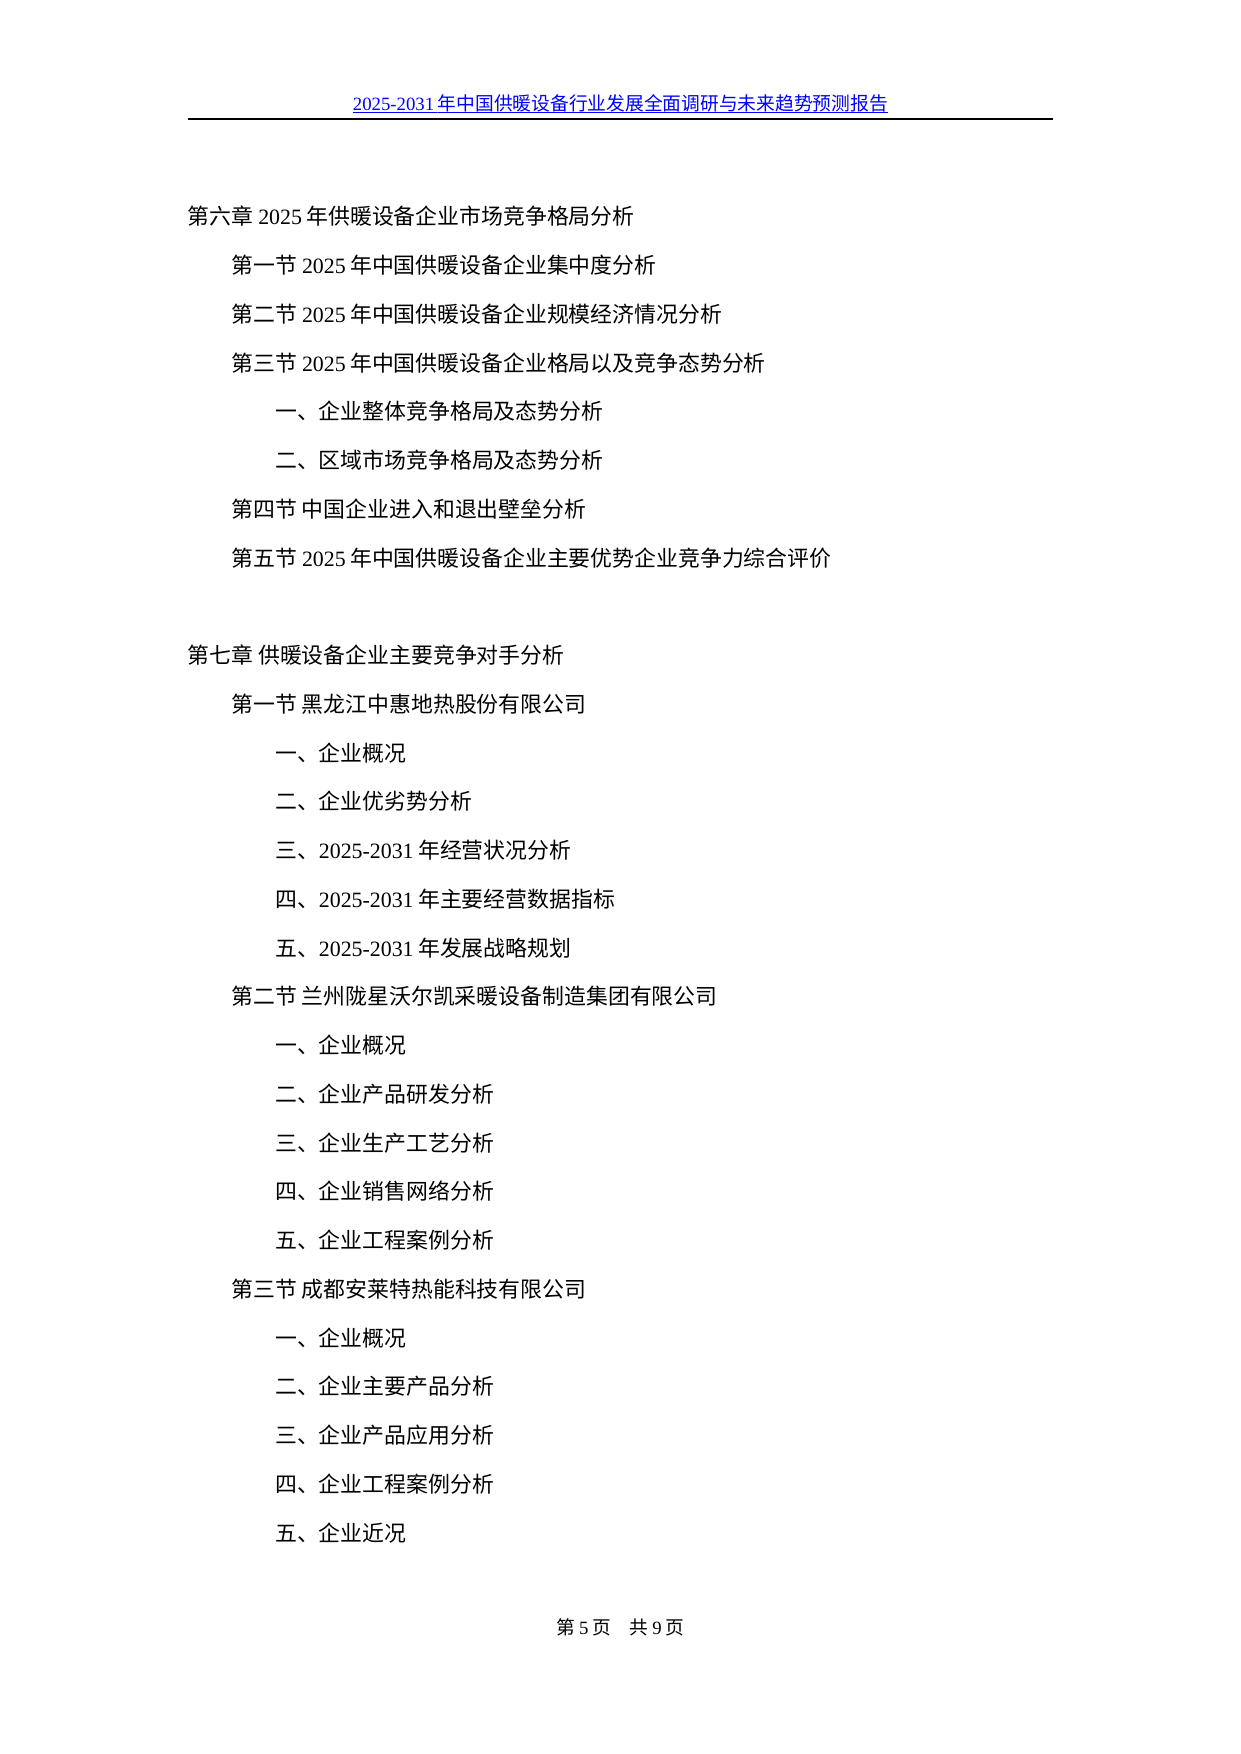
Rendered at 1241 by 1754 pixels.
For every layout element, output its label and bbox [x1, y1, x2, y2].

text [187, 150, 1053, 1548]
